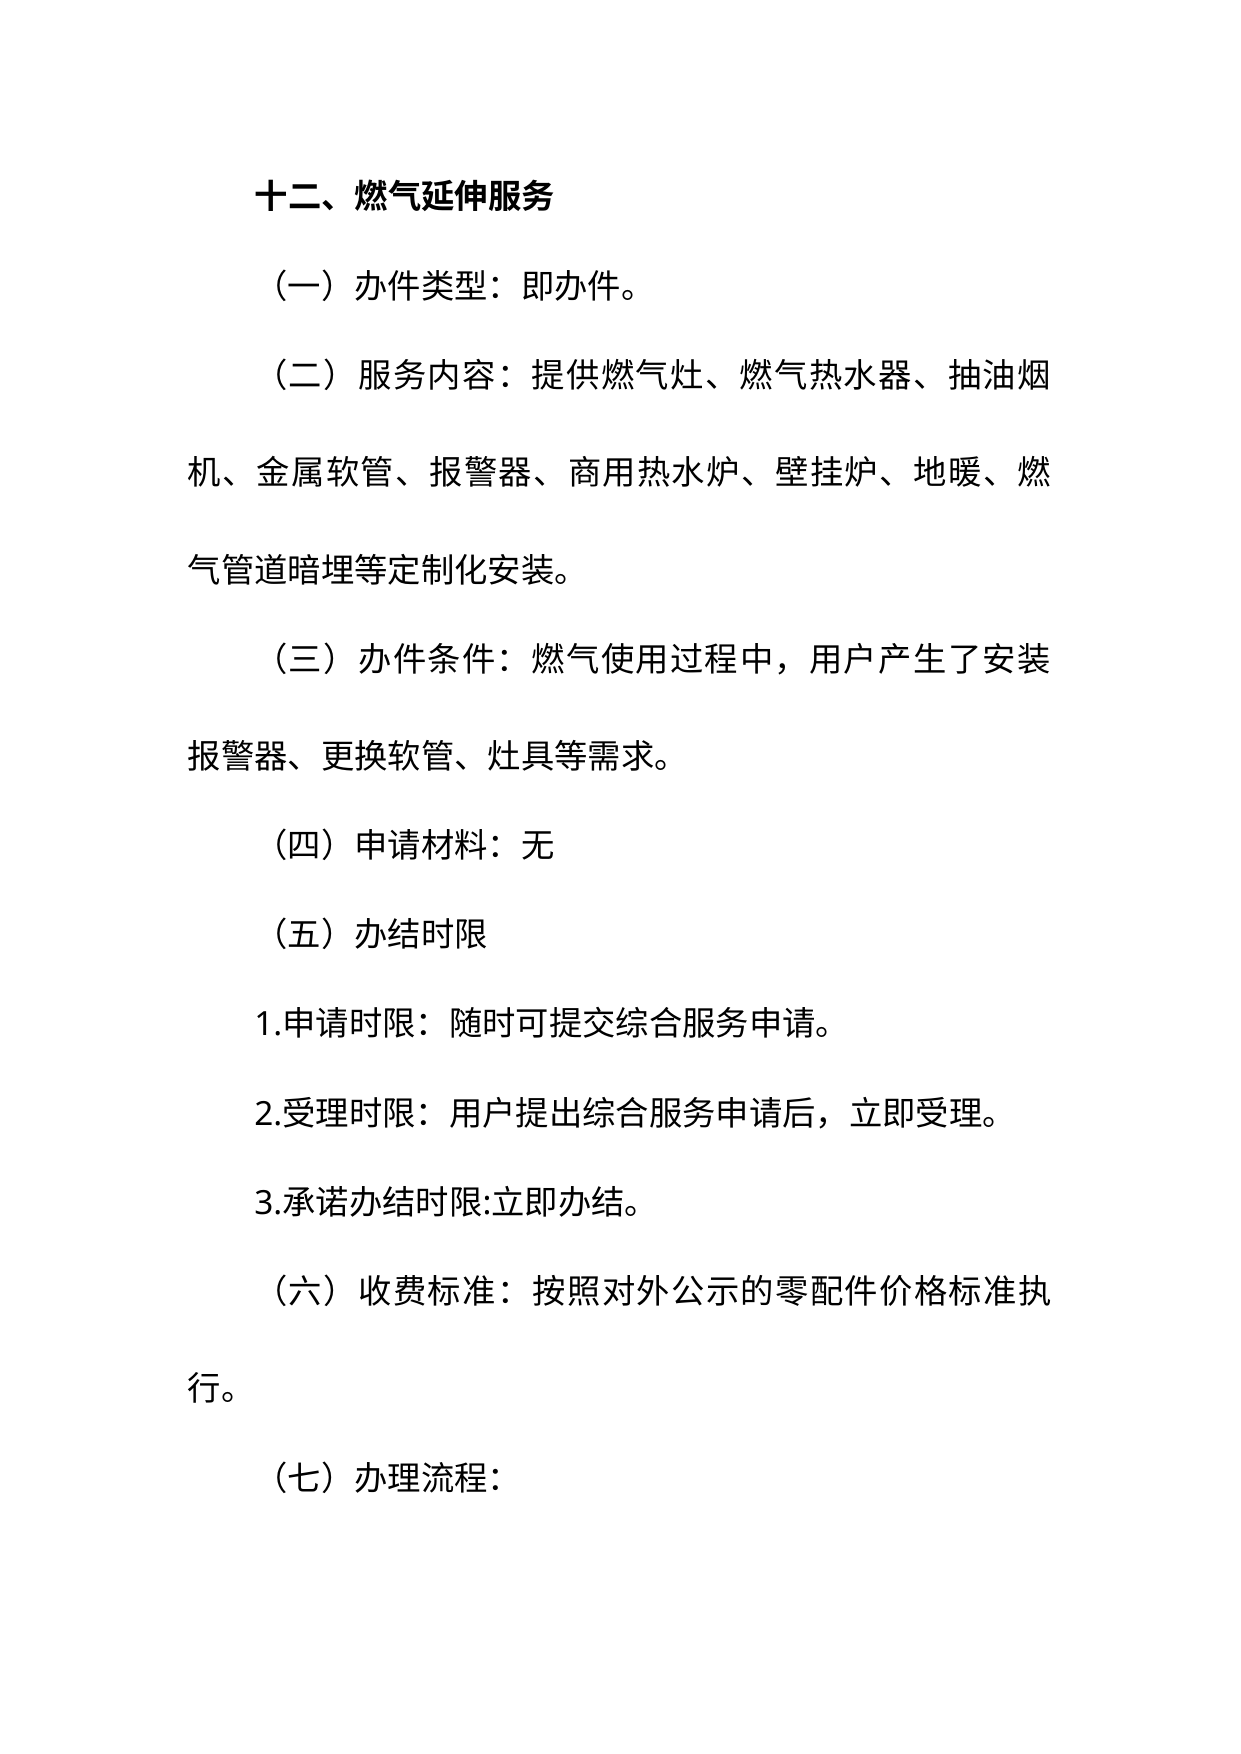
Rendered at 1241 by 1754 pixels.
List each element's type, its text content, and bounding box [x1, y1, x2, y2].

list （三）办件条件：燃气使用过程中，用户产生了安装报警器、更换软管、灶具等需求。 [187, 624, 1053, 787]
list （四）申请材料：无 [187, 811, 1053, 876]
list （二）服务内容：提供燃气灶、燃气热水器、抽油烟机、金属软管、报警器、商用热水炉、壁挂炉、地暖、燃气管道暗埋等定制化安装。 [187, 340, 1053, 600]
list （一）办件类型：即办件。 [187, 251, 1053, 316]
text 2.受理时限：用户提出综合服务申请后，立即受理。 [187, 1078, 1053, 1143]
list （七）办理流程： [187, 1443, 1053, 1508]
list （六）收费标准：按照对外公示的零配件价格标准执行。 [187, 1256, 1053, 1419]
list （五）办结时限 [187, 900, 1053, 965]
list 十二、燃气延伸服务 [187, 162, 1053, 227]
list 3.承诺办结时限:立即办结。 [187, 1167, 1053, 1232]
text 1.申请时限：随时可提交综合服务申请。 [187, 989, 1053, 1054]
